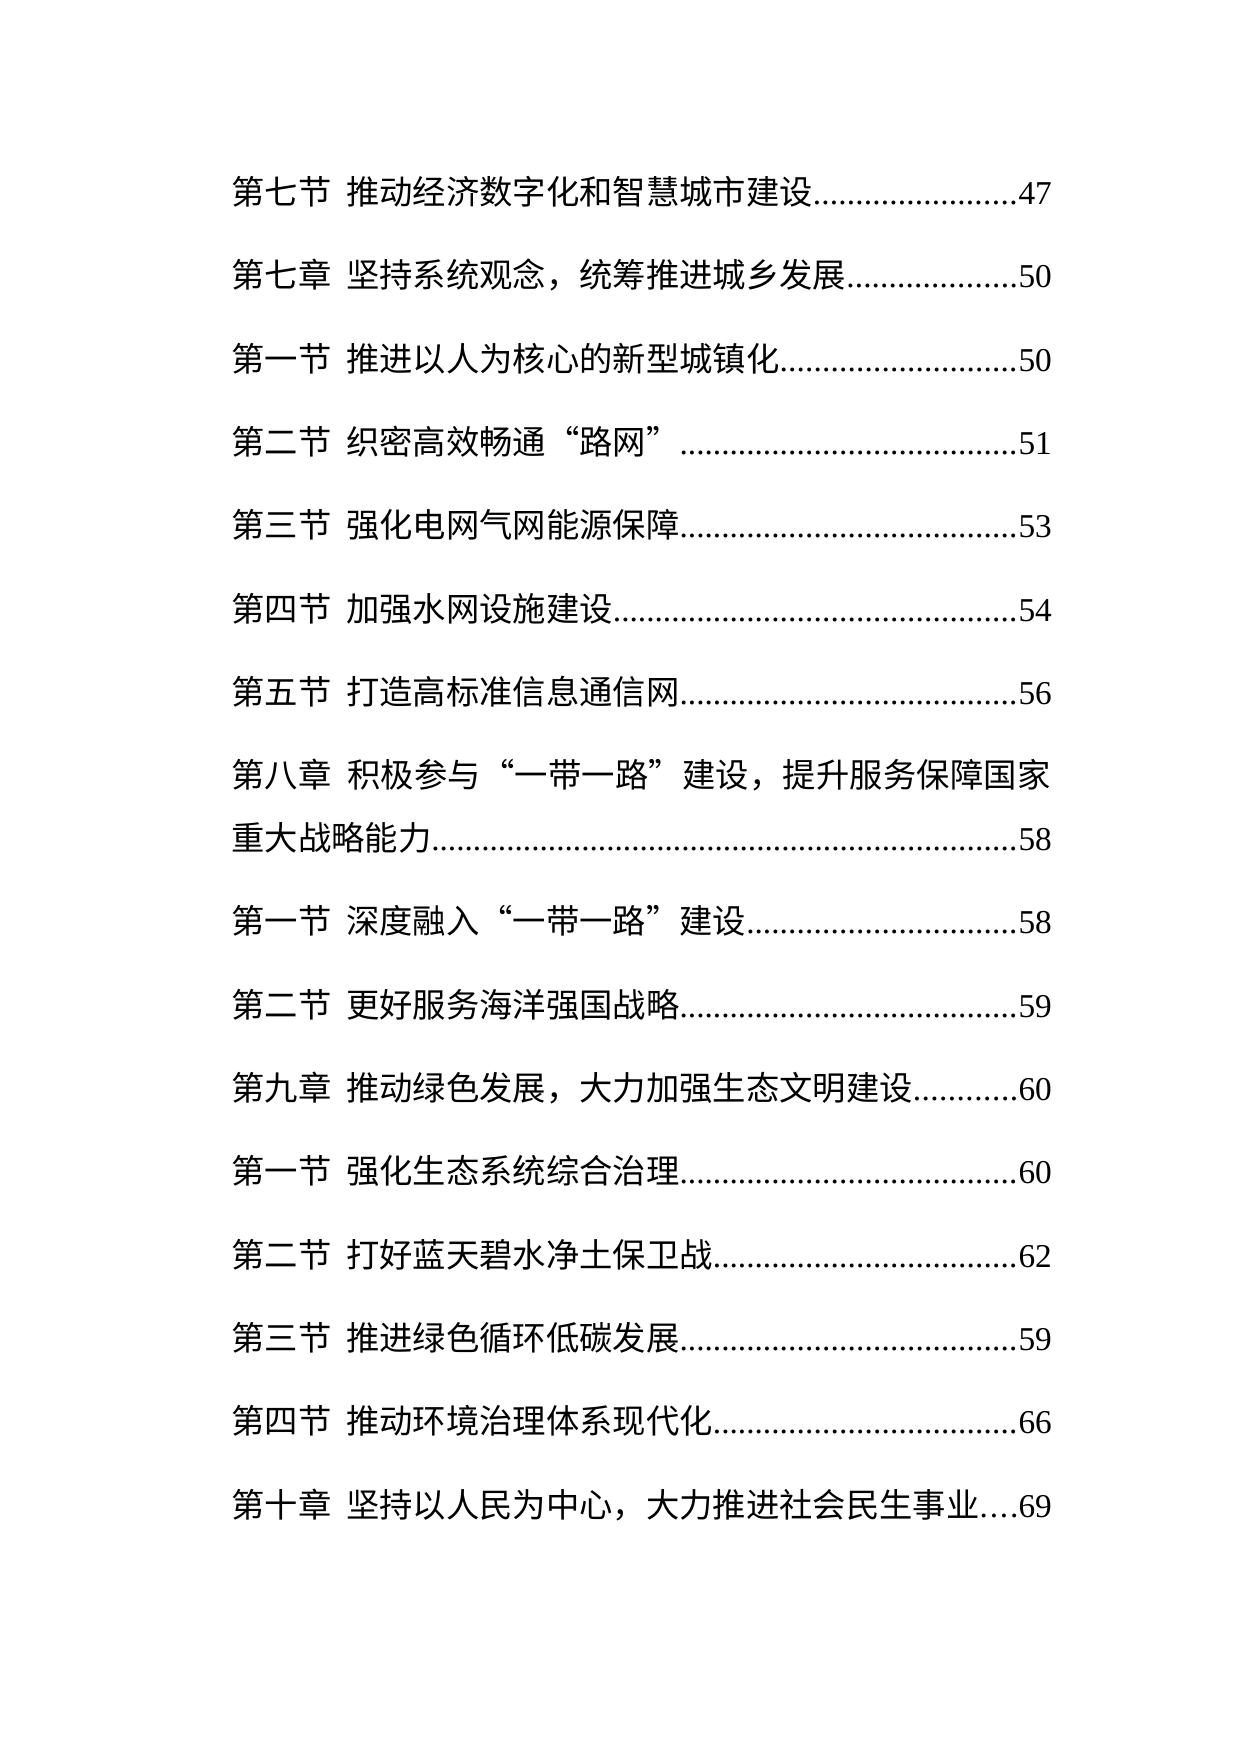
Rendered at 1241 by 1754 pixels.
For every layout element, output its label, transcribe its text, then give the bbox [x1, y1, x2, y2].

text 第一节 推进以人为核心的新型城镇化 50 [231, 321, 1053, 384]
text 第三节 推进绿色循环低碳发展 59 [231, 1300, 1053, 1363]
text 第八章 积极参与“一带一路”建设，提升服务保障国家重大战略能力 58 [231, 738, 1053, 863]
text 第一节 强化生态系统综合治理 60 [231, 1134, 1053, 1196]
text 第五节 打造高标准信息通信网 56 [231, 654, 1053, 717]
text 第二节 织密高效畅通“路网” 51 [231, 404, 1053, 467]
text 第九章 推动绿色发展，大力加强生态文明建设 60 [231, 1050, 1053, 1113]
text 第二节 更好服务海洋强国战略 59 [231, 967, 1053, 1029]
text 第四节 加强水网设施建设 54 [231, 571, 1053, 634]
text 第二节 打好蓝天碧水净土保卫战 62 [231, 1217, 1053, 1279]
text 第三节 强化电网气网能源保障 53 [231, 488, 1053, 550]
text 第七章 坚持系统观念，统筹推进城乡发展 50 [231, 238, 1053, 300]
text 第一节 深度融入“一带一路”建设 58 [231, 884, 1053, 946]
text 第七节 推动经济数字化和智慧城市建设 47 [231, 154, 1053, 217]
text 第十章 坚持以人民为中心，大力推进社会民生事业 69 [231, 1467, 1053, 1529]
text 第四节 推动环境治理体系现代化 66 [231, 1384, 1053, 1446]
